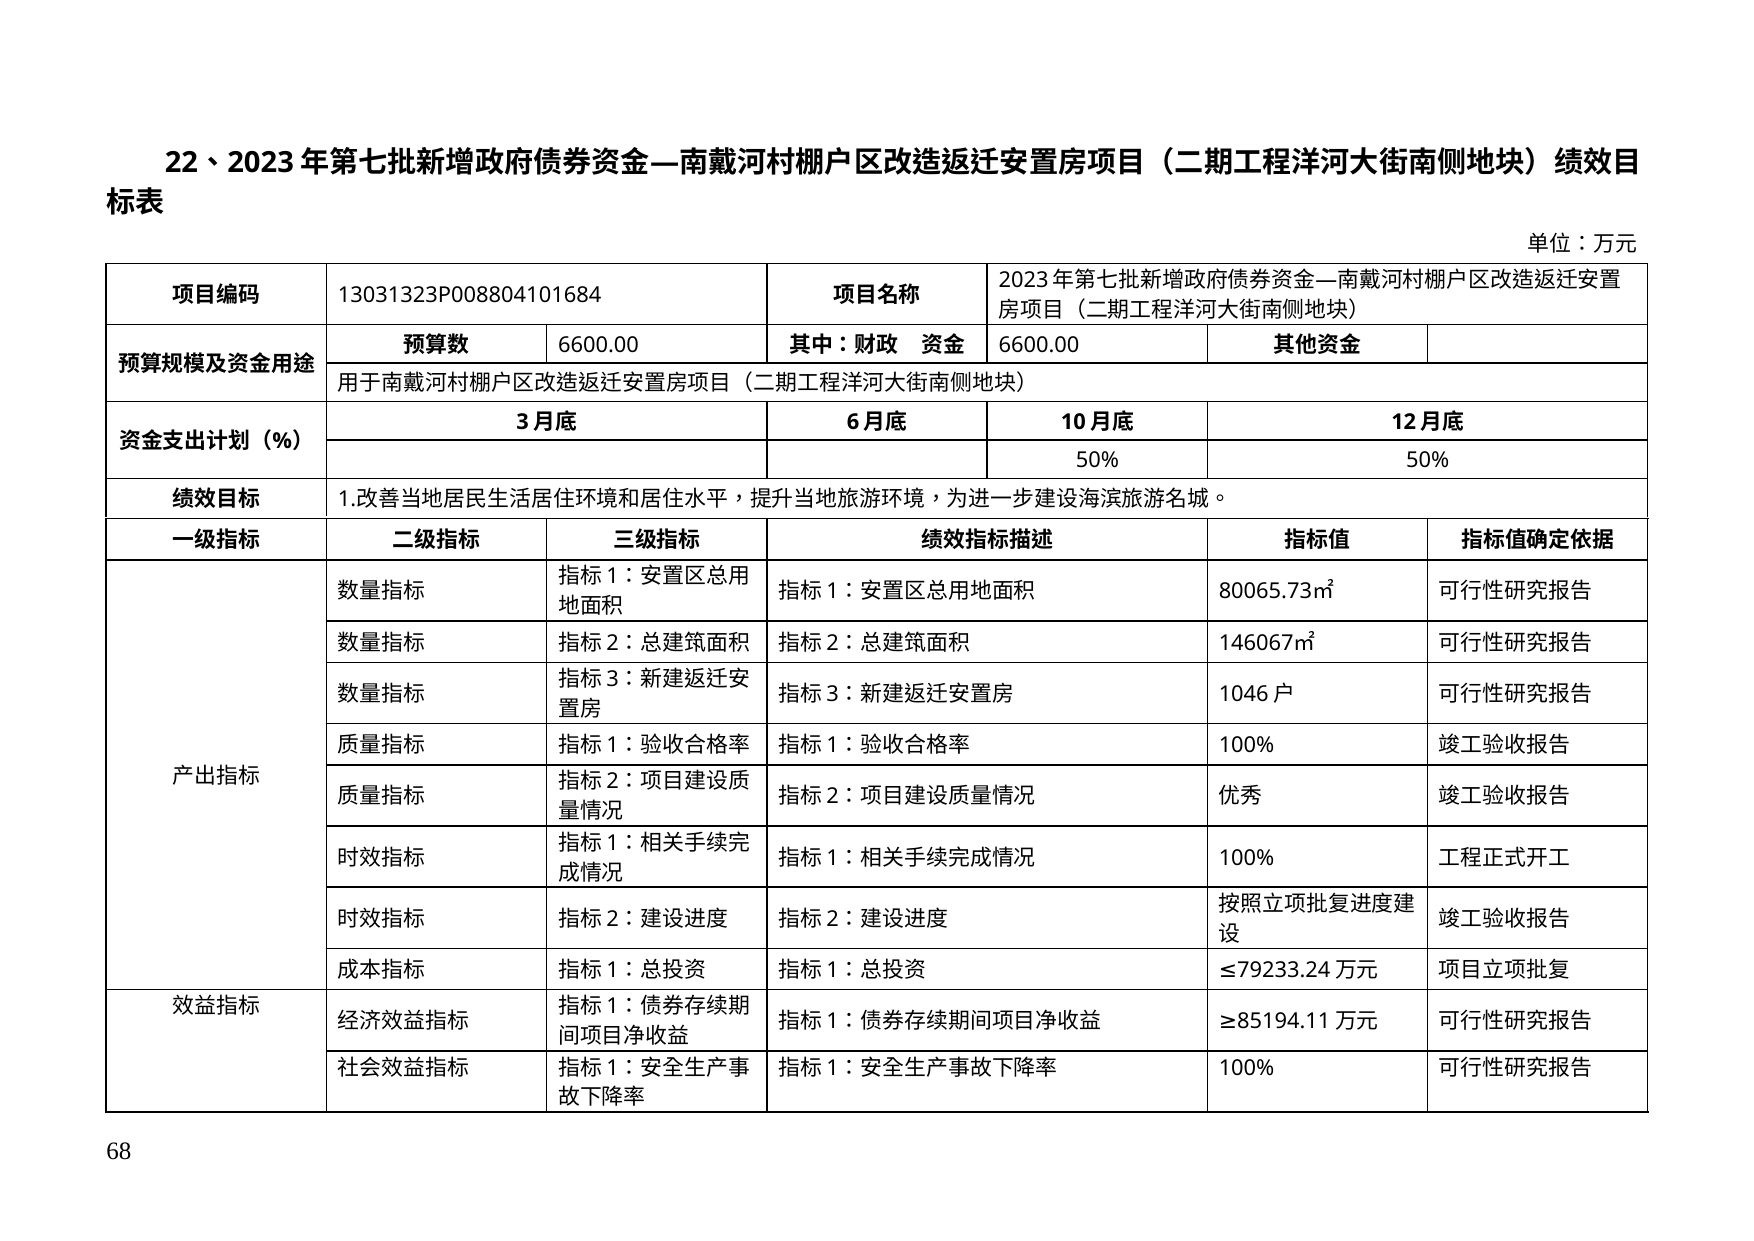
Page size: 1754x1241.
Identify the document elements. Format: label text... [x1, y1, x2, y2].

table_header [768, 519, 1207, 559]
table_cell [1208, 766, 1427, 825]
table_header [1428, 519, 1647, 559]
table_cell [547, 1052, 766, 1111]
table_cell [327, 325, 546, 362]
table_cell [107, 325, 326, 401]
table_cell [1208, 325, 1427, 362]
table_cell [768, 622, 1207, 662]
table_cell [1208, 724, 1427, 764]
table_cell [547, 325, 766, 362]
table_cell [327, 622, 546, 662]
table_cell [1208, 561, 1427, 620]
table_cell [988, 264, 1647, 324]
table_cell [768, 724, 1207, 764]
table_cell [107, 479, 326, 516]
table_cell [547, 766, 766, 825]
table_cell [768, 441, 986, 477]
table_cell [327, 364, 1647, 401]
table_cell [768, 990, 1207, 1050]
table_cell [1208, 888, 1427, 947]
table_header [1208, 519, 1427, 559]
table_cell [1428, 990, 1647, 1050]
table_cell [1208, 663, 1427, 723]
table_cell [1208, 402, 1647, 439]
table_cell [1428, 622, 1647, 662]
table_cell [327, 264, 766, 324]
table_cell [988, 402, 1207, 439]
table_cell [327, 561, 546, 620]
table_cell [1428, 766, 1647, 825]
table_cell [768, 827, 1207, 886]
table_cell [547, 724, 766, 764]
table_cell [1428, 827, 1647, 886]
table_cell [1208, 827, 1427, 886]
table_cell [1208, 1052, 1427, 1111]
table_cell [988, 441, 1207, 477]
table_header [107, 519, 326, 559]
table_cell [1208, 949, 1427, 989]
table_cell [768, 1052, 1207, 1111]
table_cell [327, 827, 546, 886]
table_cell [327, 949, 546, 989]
text 22、2023年第七批新增政府债券资金—南戴河村棚户区改造返迁安置房项目（二期工程洋河大街南侧地块）绩效目标表 [106, 142, 1648, 221]
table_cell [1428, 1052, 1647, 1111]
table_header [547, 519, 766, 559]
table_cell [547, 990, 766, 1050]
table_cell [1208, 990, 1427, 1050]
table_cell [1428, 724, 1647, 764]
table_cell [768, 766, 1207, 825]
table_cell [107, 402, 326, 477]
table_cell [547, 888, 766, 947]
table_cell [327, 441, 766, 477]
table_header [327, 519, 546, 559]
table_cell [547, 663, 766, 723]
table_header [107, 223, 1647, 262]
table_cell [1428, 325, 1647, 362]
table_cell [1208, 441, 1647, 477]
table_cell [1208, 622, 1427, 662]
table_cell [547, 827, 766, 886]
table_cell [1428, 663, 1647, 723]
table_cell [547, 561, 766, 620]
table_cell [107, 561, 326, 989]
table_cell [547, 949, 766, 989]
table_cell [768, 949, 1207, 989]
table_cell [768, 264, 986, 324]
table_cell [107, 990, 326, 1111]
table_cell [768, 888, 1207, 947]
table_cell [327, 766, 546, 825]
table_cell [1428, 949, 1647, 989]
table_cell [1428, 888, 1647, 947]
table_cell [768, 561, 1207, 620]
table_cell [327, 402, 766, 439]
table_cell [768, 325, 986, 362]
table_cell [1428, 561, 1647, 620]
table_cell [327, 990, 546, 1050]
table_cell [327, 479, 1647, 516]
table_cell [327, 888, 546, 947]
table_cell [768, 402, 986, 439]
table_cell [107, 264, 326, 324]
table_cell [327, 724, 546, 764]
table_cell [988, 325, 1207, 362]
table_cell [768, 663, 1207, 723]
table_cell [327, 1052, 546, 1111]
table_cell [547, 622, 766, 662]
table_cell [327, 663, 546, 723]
